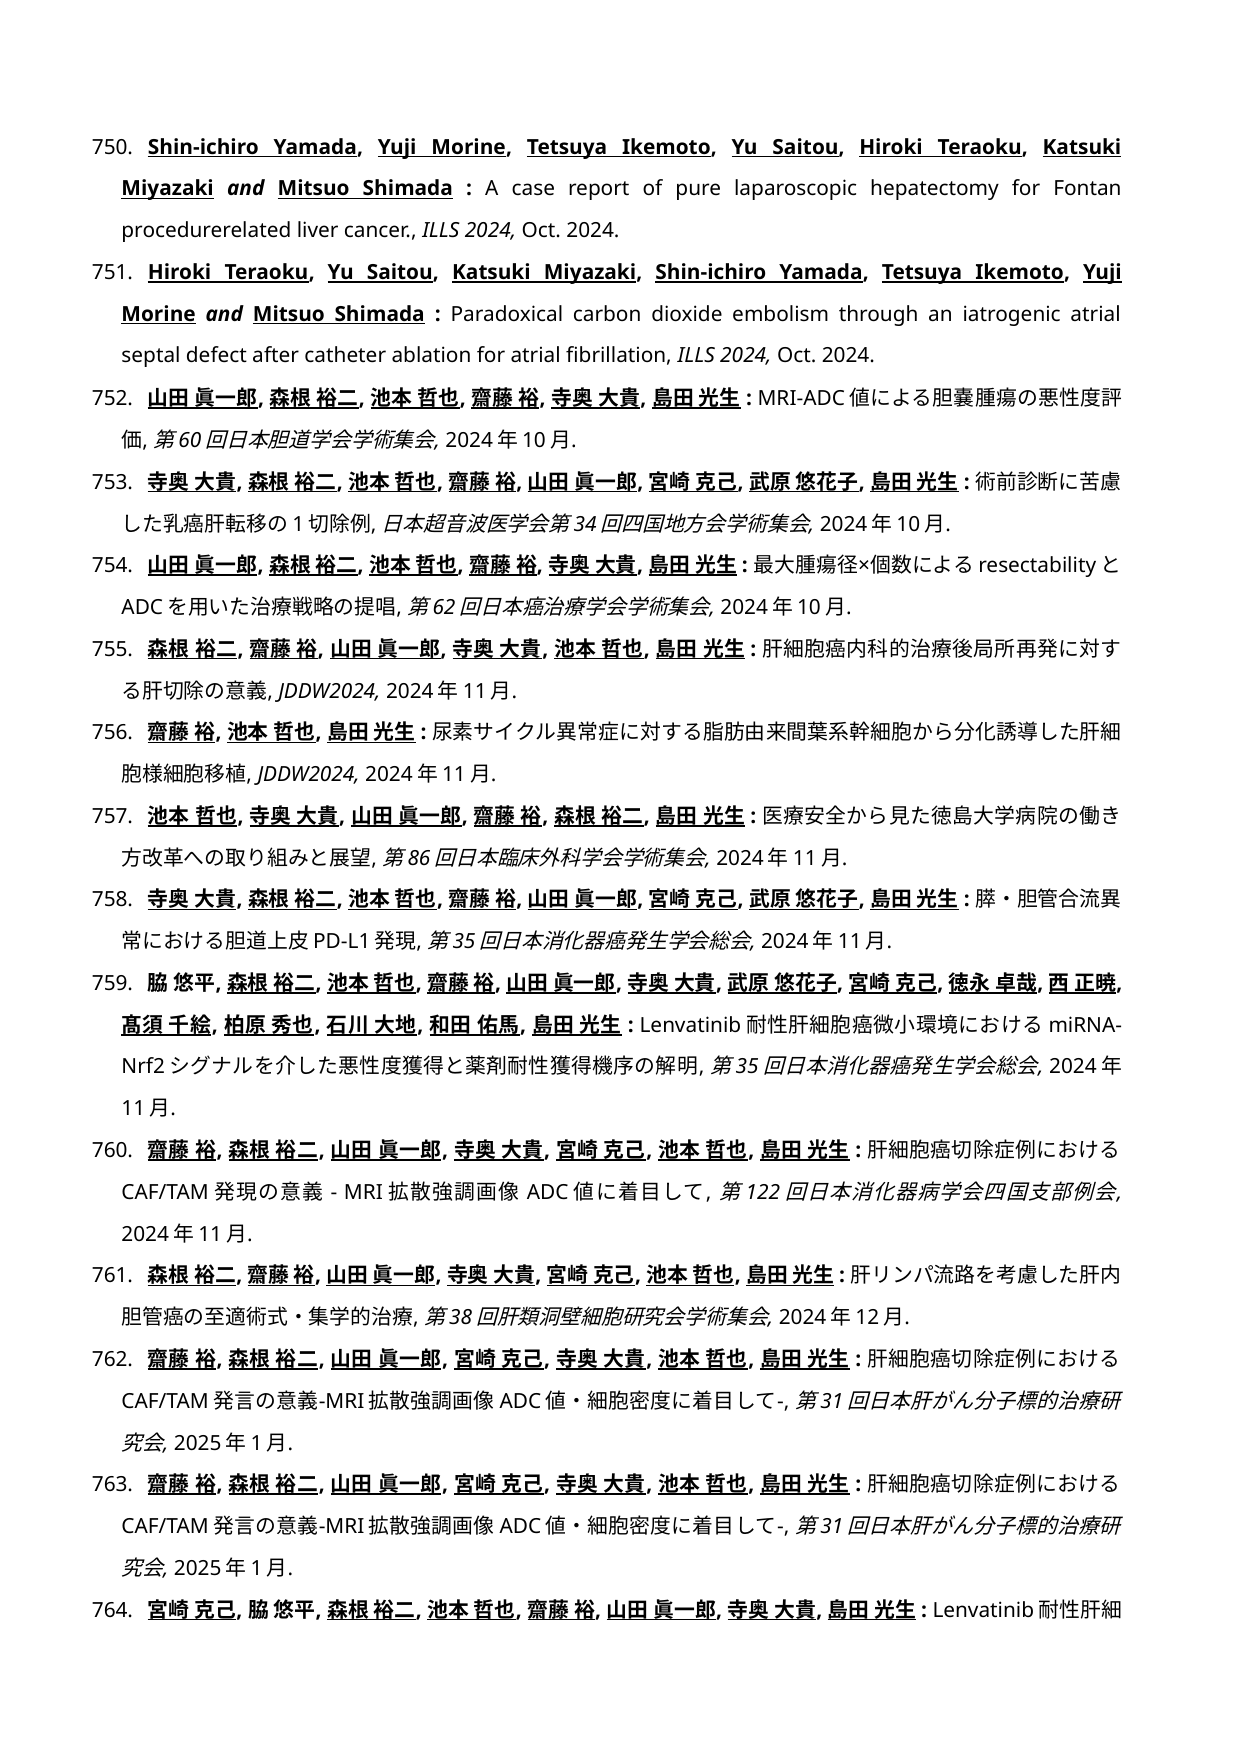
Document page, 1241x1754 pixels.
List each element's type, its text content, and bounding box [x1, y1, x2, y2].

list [92, 1587, 1122, 1629]
list 齋藤 裕, 森根 裕二, 山田 眞一郎, 宮崎 克己, 寺奥 大貴, 池本 哲也, 島田 光生 : 肝細胞癌切除症例におけるCAF/TAM発言の意義-MRI拡散強調画像ADC値・細胞密度に着目して-, 第31回日本肝がん分子標的治療研究会, 2025年1月. [92, 1462, 1122, 1587]
list Hiroki Teraoku, Yu Saitou, Katsuki Miyazaki, Shin-ichiro Yamada, Tetsuya Ikemoto, Yuji Morine and Mitsuo Shimada : Paradoxical carbon dioxide embolism through an iatrogenic atrial septal defect after catheter ablation for atrial fibrillation, ILLS 2024, Oct. 2024. [92, 250, 1122, 376]
list 池本 哲也, 寺奥 大貴, 山田 眞一郎, 齋藤 裕, 森根 裕二, 島田 光生 : 医療安全から見た徳島大学病院の働き方改革への取り組みと展望, 第86回日本臨床外科学会学術集会, 2024年11月. [92, 793, 1122, 877]
list 齋藤 裕, 森根 裕二, 山田 眞一郎, 寺奥 大貴, 宮崎 克己, 池本 哲也, 島田 光生 : 肝細胞癌切除症例におけるCAF/TAM発現の意義 - MRI拡散強調画像 ADC値に着目して, 第122回日本消化器病学会四国支部例会, 2024年11月. [92, 1128, 1122, 1253]
list 齋藤 裕, 森根 裕二, 山田 眞一郎, 宮崎 克己, 寺奥 大貴, 池本 哲也, 島田 光生 : 肝細胞癌切除症例におけるCAF/TAM発言の意義-MRI拡散強調画像ADC値・細胞密度に着目して-, 第31回日本肝がん分子標的治療研究会, 2025年1月. [92, 1336, 1122, 1462]
list 齋藤 裕, 池本 哲也, 島田 光生 : 尿素サイクル異常症に対する脂肪由来間葉系幹細胞から分化誘導した肝細胞様細胞移植, JDDW2024, 2024年11月. [92, 710, 1122, 793]
list 森根 裕二, 齋藤 裕, 山田 眞一郎, 寺奥 大貴, 池本 哲也, 島田 光生 : 肝細胞癌内科的治療後局所再発に対する肝切除の意義, JDDW2024, 2024年11月. [92, 626, 1122, 710]
list 脇 悠平, 森根 裕二, 池本 哲也, 齋藤 裕, 山田 眞一郎, 寺奥 大貴, 武原 悠花子, 宮崎 克己, 徳永 卓哉, 西 正暁, 髙須 千絵, 柏原 秀也, 石川 大地, 和田 佑馬, 島田 光生 : Lenvatinib耐性肝細胞癌微小環境におけるmiRNA-Nrf2シグナルを介した悪性度獲得と薬剤耐性獲得機序の解明, 第35回日本消化器癌発生学会総会, 2024年11月. [92, 961, 1122, 1128]
list 森根 裕二, 齋藤 裕, 山田 眞一郎, 寺奥 大貴, 宮崎 克己, 池本 哲也, 島田 光生 : 肝リンパ流路を考慮した肝内胆管癌の至適術式・集学的治療, 第38回肝類洞壁細胞研究会学術集会, 2024年12月. [92, 1253, 1122, 1336]
list 寺奥 大貴, 森根 裕二, 池本 哲也, 齋藤 裕, 山田 眞一郎, 宮崎 克己, 武原 悠花子, 島田 光生 : 術前診断に苦慮した乳癌肝転移の1切除例, 日本超音波医学会第34回四国地方会学術集会, 2024年10月. [92, 459, 1122, 543]
list 山田 眞一郎, 森根 裕二, 池本 哲也, 齋藤 裕, 寺奥 大貴, 島田 光生 : 最大腫瘍径×個数によるresectabilityとADCを用いた治療戦略の提唱, 第62回日本癌治療学会学術集会, 2024年10月. [92, 543, 1122, 626]
list Shin-ichiro Yamada, Yuji Morine, Tetsuya Ikemoto, Yu Saitou, Hiroki Teraoku, Katsuki Miyazaki and Mitsuo Shimada : A case report of pure laparoscopic hepatectomy for Fontan procedurerelated liver cancer., ILLS 2024, Oct. 2024. [92, 125, 1122, 250]
list 山田 眞一郎, 森根 裕二, 池本 哲也, 齋藤 裕, 寺奥 大貴, 島田 光生 : MRI-ADC値による胆嚢腫瘍の悪性度評価, 第60回日本胆道学会学術集会, 2024年10月. [92, 376, 1122, 459]
list 寺奥 大貴, 森根 裕二, 池本 哲也, 齋藤 裕, 山田 眞一郎, 宮崎 克己, 武原 悠花子, 島田 光生 : 膵・胆管合流異常における胆道上皮PD-L1発現, 第35回日本消化器癌発生学会総会, 2024年11月. [92, 877, 1122, 961]
